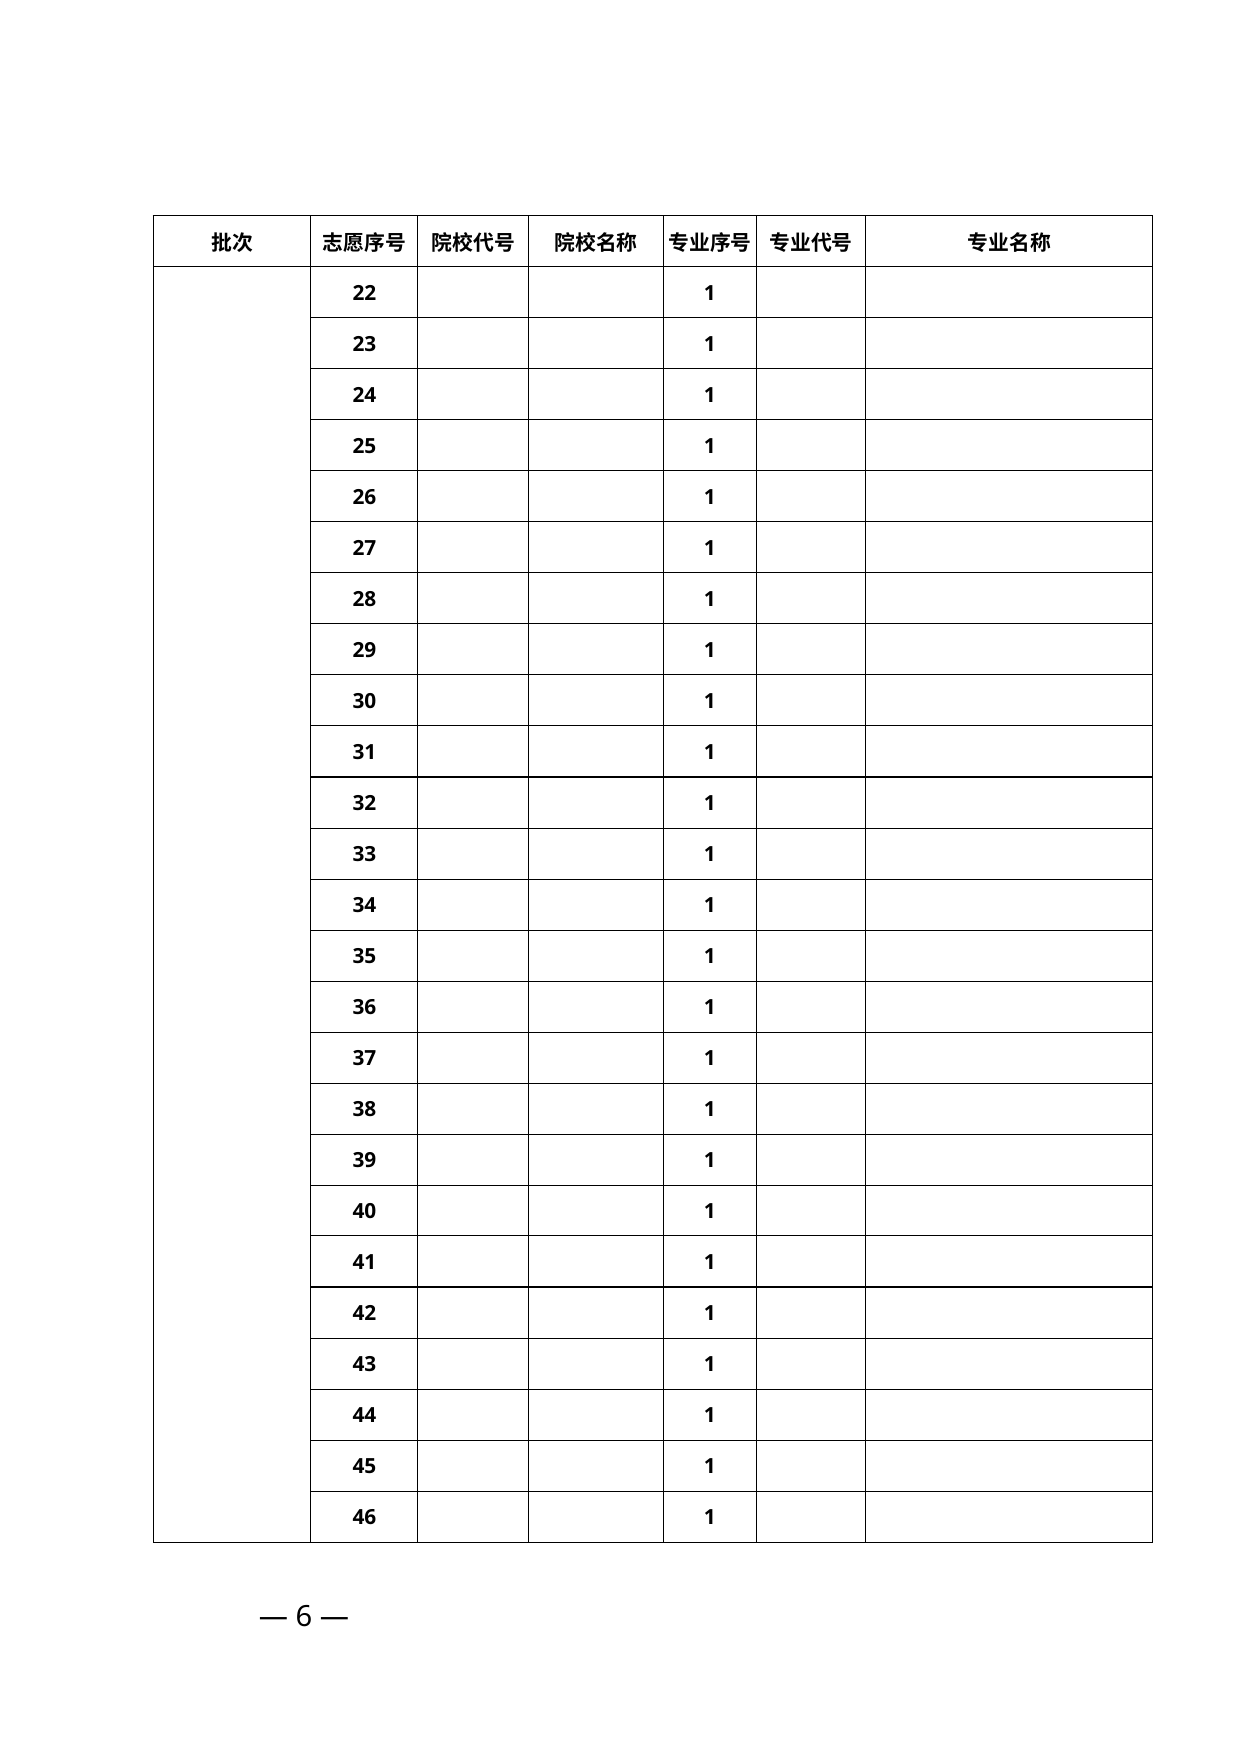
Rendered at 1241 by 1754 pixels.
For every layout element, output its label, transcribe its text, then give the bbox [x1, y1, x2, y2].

table_cell [529, 1033, 663, 1083]
table_cell [866, 318, 1152, 368]
table_cell [757, 522, 865, 572]
table_cell [529, 1186, 663, 1235]
table_cell 1 [664, 880, 756, 930]
table_cell [529, 1492, 663, 1542]
table_cell [866, 726, 1152, 776]
table_cell 35 [311, 931, 417, 981]
table_cell [757, 1339, 865, 1388]
table_cell [866, 1084, 1152, 1133]
table_cell 1 [664, 369, 756, 419]
table_cell [757, 726, 865, 776]
table_cell [757, 1492, 865, 1542]
table_cell [418, 726, 528, 776]
table_cell 25 [311, 420, 417, 470]
table_cell [529, 471, 663, 521]
table_cell [866, 522, 1152, 572]
table_cell 32 [311, 778, 417, 828]
table_cell [866, 931, 1152, 981]
table_cell 1 [664, 931, 756, 981]
table_cell 1 [664, 624, 756, 674]
table_cell 38 [311, 1084, 417, 1133]
table_cell [866, 1339, 1152, 1388]
table_cell 43 [311, 1339, 417, 1388]
table_cell 1 [664, 778, 756, 828]
table_cell 1 [664, 1441, 756, 1491]
table_cell [418, 1236, 528, 1286]
table_cell 1 [664, 1339, 756, 1388]
table_cell [757, 267, 865, 317]
table_cell 1 [664, 1390, 756, 1439]
table_cell 1 [664, 982, 756, 1032]
table_cell 41 [311, 1236, 417, 1286]
table_cell [418, 982, 528, 1032]
table_cell [866, 267, 1152, 317]
table_cell [866, 1135, 1152, 1184]
table_cell [529, 1135, 663, 1184]
table_cell 36 [311, 982, 417, 1032]
table_cell [418, 931, 528, 981]
table_cell [866, 1492, 1152, 1542]
table_cell [529, 369, 663, 419]
table_cell 1 [664, 1236, 756, 1286]
table_cell 1 [664, 1186, 756, 1235]
table_cell [418, 1186, 528, 1235]
table_header 专业代号 [757, 216, 865, 266]
table_cell [529, 880, 663, 930]
table_cell [529, 624, 663, 674]
table_cell 1 [664, 267, 756, 317]
table_cell [866, 573, 1152, 623]
table_cell [418, 880, 528, 930]
table_cell 26 [311, 471, 417, 521]
table_cell 1 [664, 1492, 756, 1542]
table_cell 39 [311, 1135, 417, 1184]
table_cell [757, 1390, 865, 1439]
table_cell 29 [311, 624, 417, 674]
table_cell 28 [311, 573, 417, 623]
table_cell [529, 829, 663, 879]
table_cell 40 [311, 1186, 417, 1235]
table_cell [418, 1441, 528, 1491]
table_cell [529, 522, 663, 572]
table_cell [418, 522, 528, 572]
table_cell 24 [311, 369, 417, 419]
table_cell [529, 1339, 663, 1388]
table_cell 27 [311, 522, 417, 572]
table_cell [418, 1390, 528, 1439]
table_cell [866, 471, 1152, 521]
table_cell 1 [664, 573, 756, 623]
table_cell [529, 1441, 663, 1491]
table_cell [529, 420, 663, 470]
table_cell [418, 778, 528, 828]
table_cell 1 [664, 318, 756, 368]
table_cell [418, 624, 528, 674]
table_cell 46 [311, 1492, 417, 1542]
table_cell [866, 1236, 1152, 1286]
table_cell [866, 369, 1152, 419]
table_cell [418, 573, 528, 623]
table_cell [757, 624, 865, 674]
table_header 院校代号 [418, 216, 528, 266]
table_cell [757, 420, 865, 470]
table_cell [757, 1135, 865, 1184]
table_cell [418, 471, 528, 521]
table_cell 37 [311, 1033, 417, 1083]
table_cell [418, 829, 528, 879]
table_cell 23 [311, 318, 417, 368]
table_cell [529, 982, 663, 1032]
table_cell [418, 1339, 528, 1388]
table_cell [866, 1186, 1152, 1235]
table_cell [757, 318, 865, 368]
table_cell 1 [664, 522, 756, 572]
table_cell 30 [311, 675, 417, 725]
table_cell 1 [664, 829, 756, 879]
table_cell 1 [664, 1135, 756, 1184]
table_cell [866, 778, 1152, 828]
table_cell [866, 1441, 1152, 1491]
table_cell [418, 1135, 528, 1184]
table_cell [866, 675, 1152, 725]
table_cell [757, 1441, 865, 1491]
table_header 专业序号 [664, 216, 756, 266]
table_cell 42 [311, 1288, 417, 1337]
table_cell [866, 829, 1152, 879]
table_cell [757, 1033, 865, 1083]
table_cell [418, 675, 528, 725]
table_cell [866, 420, 1152, 470]
table_cell [866, 1033, 1152, 1083]
table_header 院校名称 [529, 216, 663, 266]
table_cell [418, 369, 528, 419]
table_cell [757, 880, 865, 930]
table_cell 45 [311, 1441, 417, 1491]
table_cell [529, 573, 663, 623]
table_cell [866, 982, 1152, 1032]
table_cell 1 [664, 420, 756, 470]
table_cell [529, 267, 663, 317]
table_cell [418, 420, 528, 470]
table_header 批次 [154, 216, 310, 266]
table_cell [757, 1084, 865, 1133]
table_cell [757, 829, 865, 879]
table_cell [418, 1492, 528, 1542]
table_cell [757, 982, 865, 1032]
table_cell [757, 369, 865, 419]
table_cell [418, 1288, 528, 1337]
table_header 志愿序号 [311, 216, 417, 266]
table_cell 34 [311, 880, 417, 930]
table_cell [418, 318, 528, 368]
table_cell [529, 1236, 663, 1286]
table_cell [418, 1084, 528, 1133]
table_cell [757, 1288, 865, 1337]
table_cell [529, 778, 663, 828]
table_cell [757, 573, 865, 623]
table_cell [418, 1033, 528, 1083]
table_cell [866, 624, 1152, 674]
table_cell 1 [664, 1033, 756, 1083]
table_header 专业名称 [866, 216, 1152, 266]
table_cell 33 [311, 829, 417, 879]
table_cell 31 [311, 726, 417, 776]
table_cell [418, 267, 528, 317]
table_cell [866, 880, 1152, 930]
table_cell [529, 1084, 663, 1133]
table_cell [757, 778, 865, 828]
table_cell [529, 931, 663, 981]
table_cell [757, 1236, 865, 1286]
table_cell [757, 471, 865, 521]
table_cell 1 [664, 1084, 756, 1133]
table_cell [529, 1390, 663, 1439]
table_cell [529, 318, 663, 368]
table_cell 1 [664, 726, 756, 776]
table_cell [529, 1288, 663, 1337]
table_cell [757, 675, 865, 725]
table_cell 1 [664, 471, 756, 521]
table_cell [866, 1288, 1152, 1337]
table_cell [529, 675, 663, 725]
table_cell 44 [311, 1390, 417, 1439]
table_cell [529, 726, 663, 776]
table_cell [757, 1186, 865, 1235]
table_cell 1 [664, 1288, 756, 1337]
table_cell [866, 1390, 1152, 1439]
table_cell 1 [664, 675, 756, 725]
table_cell [757, 931, 865, 981]
table_cell 22 [311, 267, 417, 317]
